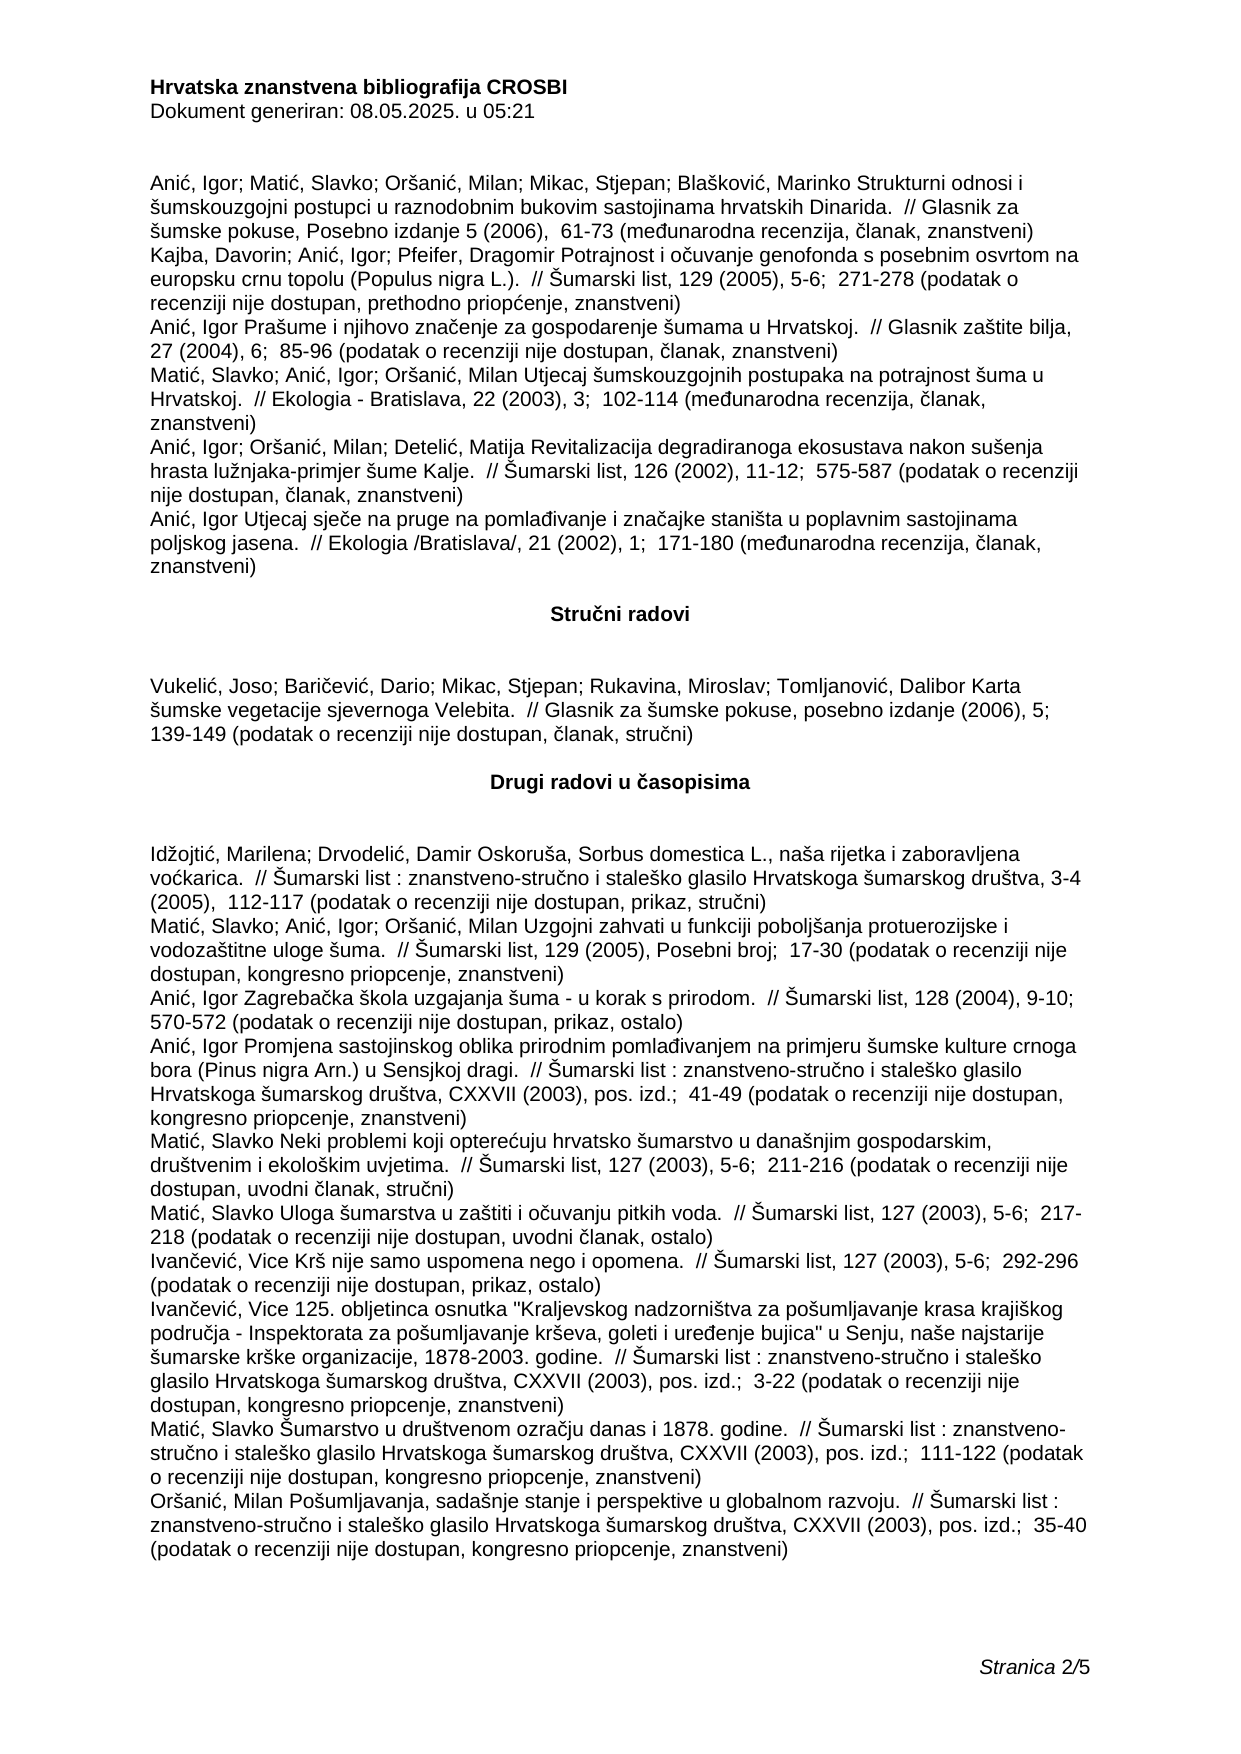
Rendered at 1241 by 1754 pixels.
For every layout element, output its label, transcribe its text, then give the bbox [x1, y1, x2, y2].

subtitle Drugi radovi u časopisima [150, 770, 1090, 794]
text Matić, Slavko [150, 1129, 1090, 1201]
text Anić, Igor [150, 1033, 1090, 1129]
text Anić, Igor [150, 986, 1090, 1033]
text Oršanić, Milan [150, 1489, 1090, 1561]
text Ivančević, Vice [150, 1297, 1090, 1417]
text Matić, Slavko [150, 1417, 1090, 1489]
text Vukelić, Joso; Baričević, Dario; Mikac, Stjepan; Rukavina, Miroslav; Tomljanović, Dalibor [150, 674, 1090, 746]
text Anić, Igor [150, 315, 1090, 363]
text Anić, Igor; Matić, Slavko; Oršanić, Milan; Mikac, Stjepan; Blašković, Marinko [150, 171, 1090, 243]
text Matić, Slavko; Anić, Igor; Oršanić, Milan [150, 914, 1090, 986]
text Anić, Igor; Oršanić, Milan; Detelić, Matija [150, 434, 1090, 506]
subtitle Stručni radovi [150, 602, 1090, 626]
text Idžojtić, Marilena; Drvodelić, Damir [150, 842, 1090, 914]
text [150, 363, 1090, 434]
text Matić, Slavko [150, 1201, 1090, 1249]
text Kajba, Davorin; Anić, Igor; Pfeifer, Dragomir [150, 243, 1090, 315]
text Anić, Igor [150, 506, 1090, 578]
text Ivančević, Vice [150, 1249, 1090, 1297]
